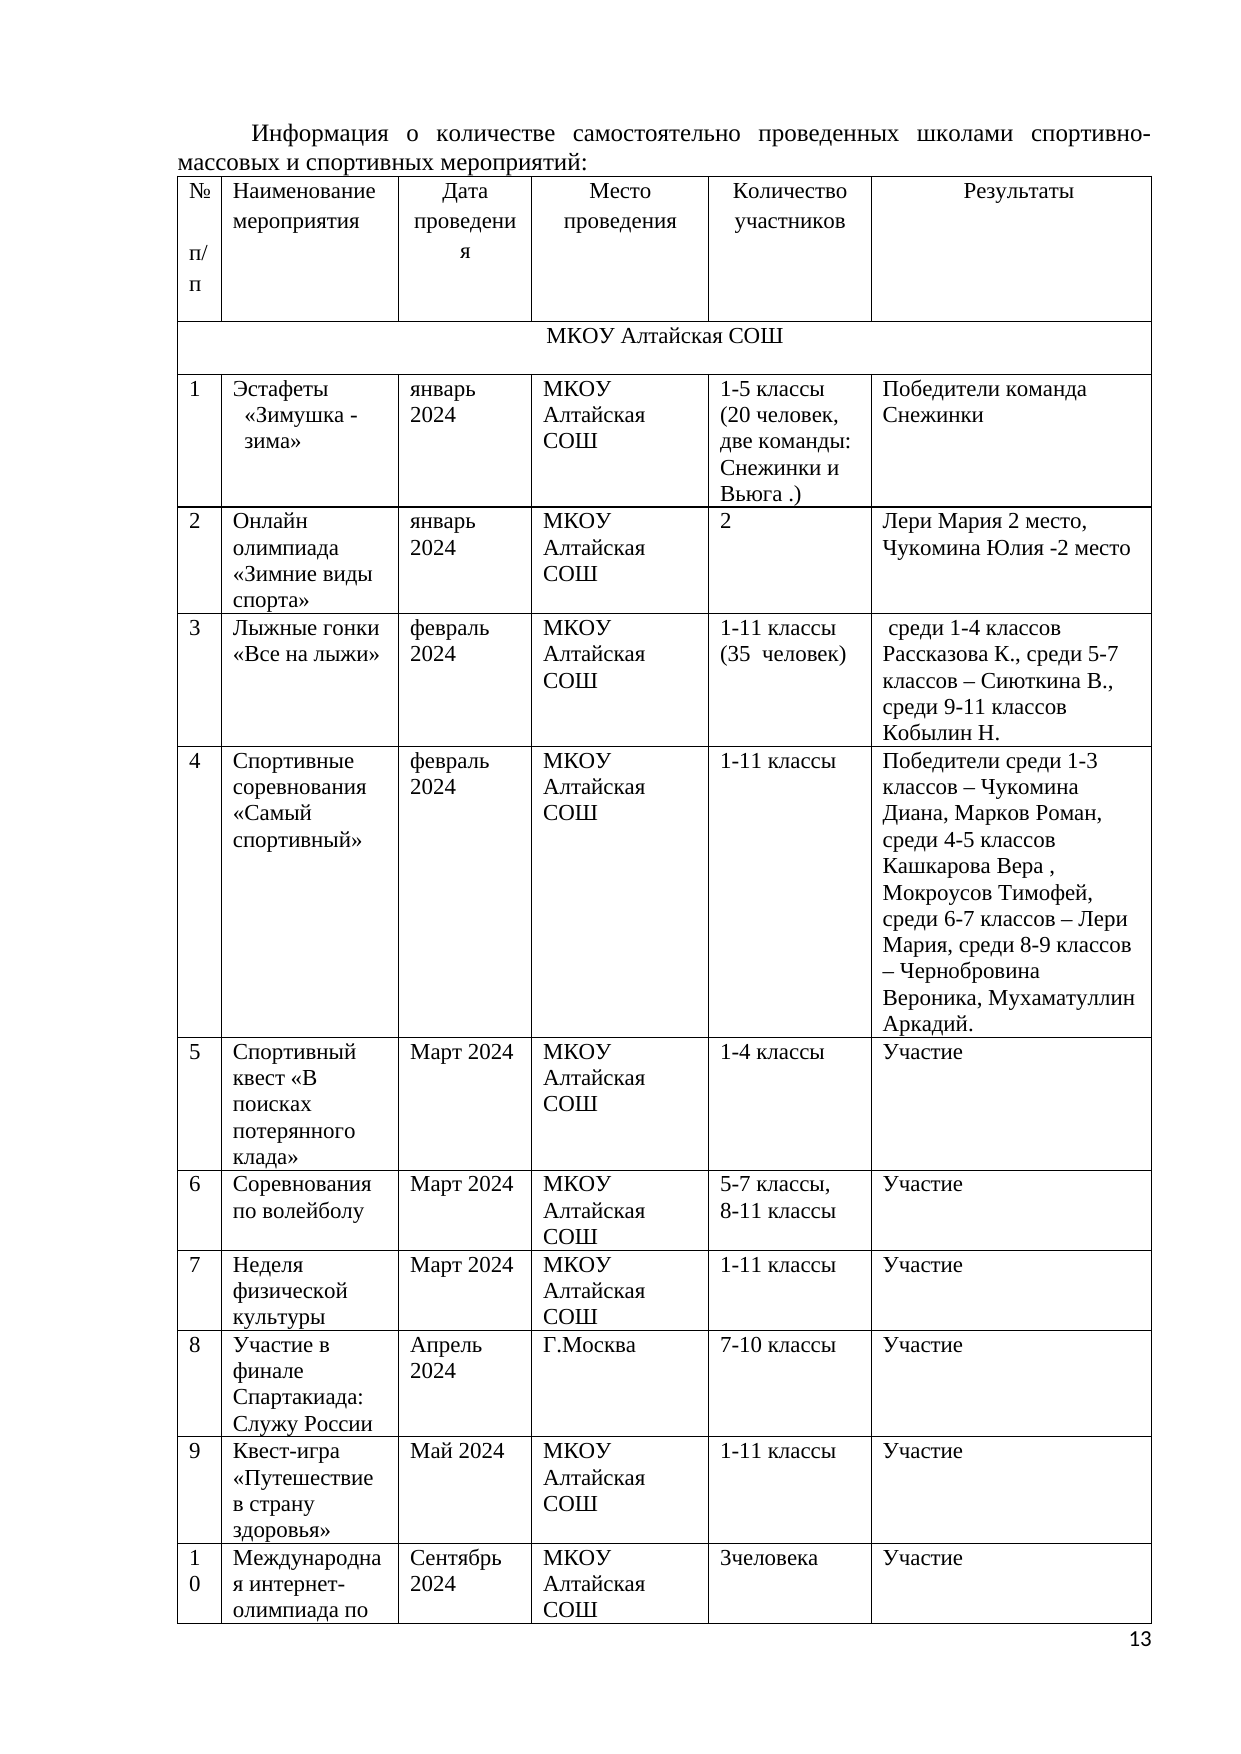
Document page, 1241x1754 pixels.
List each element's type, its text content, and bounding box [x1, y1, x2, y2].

table_cell 2 [178, 508, 221, 613]
table_cell Март 2024 [399, 1171, 531, 1249]
table_cell МКОУ Алтайская СОШ [532, 375, 708, 506]
table_cell 6 [178, 1171, 221, 1249]
table_cell 3человека [709, 1544, 871, 1623]
table_cell Соревнования по волейболу [222, 1171, 398, 1249]
table_cell Участие [872, 1544, 1151, 1623]
table_cell МКОУ Алтайская СОШ [532, 614, 708, 746]
table_cell 1-11 классы [709, 1437, 871, 1543]
table_cell 1-11 классы (35 человек) [709, 614, 871, 746]
table_cell февраль 2024 [399, 747, 531, 1037]
table_cell Март 2024 [399, 1251, 531, 1330]
table_cell 1-11 классы [709, 1251, 871, 1330]
table_cell Квест-игра «Путешествие в страну здоровья» [222, 1437, 398, 1543]
table_cell Сентябрь 2024 [399, 1544, 531, 1623]
table_cell Май 2024 [399, 1437, 531, 1543]
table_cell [222, 1544, 398, 1623]
table_cell 1-4 классы [709, 1038, 871, 1169]
table_cell 2 [709, 508, 871, 613]
table_cell Март 2024 [399, 1038, 531, 1169]
table_header Место проведения [532, 177, 708, 321]
table_header № п/п [178, 177, 221, 321]
table_cell 1-5 классы (20 человек, две команды: Снежинки и Вьюга .) [709, 375, 871, 506]
table_cell январь 2024 [399, 508, 531, 613]
table_header Количество участников [709, 177, 871, 321]
table_cell 4 [178, 747, 221, 1037]
table_cell Лери Мария 2 место, Чукомина Юлия -2 место [872, 508, 1151, 613]
table_cell Победители команда Снежинки [872, 375, 1151, 506]
table_cell февраль 2024 [399, 614, 531, 746]
table_cell Участие [872, 1171, 1151, 1249]
table_cell 3 [178, 614, 221, 746]
table_cell 1-11 классы [709, 747, 871, 1037]
table_cell 7 [178, 1251, 221, 1330]
table_cell Апрель 2024 [399, 1331, 531, 1436]
table_cell 1 [178, 375, 221, 506]
table_cell Эстафеты «Зимушка -зима» [222, 375, 398, 506]
table_cell МКОУ Алтайская СОШ [532, 747, 708, 1037]
table_cell 5 [178, 1038, 221, 1169]
table_cell 10 [178, 1544, 221, 1623]
table_cell Г.Москва [532, 1331, 708, 1436]
table_cell МКОУ Алтайская СОШ [178, 322, 1151, 374]
table_cell Спортивный квест «В поисках потерянного клада» [222, 1038, 398, 1169]
table_cell Участие [872, 1331, 1151, 1436]
table_cell январь 2024 [399, 375, 531, 506]
table_cell Онлайн олимпиада «Зимние виды спорта» [222, 508, 398, 613]
table_cell Победители среди 1-3 классов – Чукомина Диана, Марков Роман, среди 4-5 классов Кашкарова Вера , Мокроусов Тимофей, среди 6-7 классов – Лери Мария, среди 8-9 классов – Чернобровина Вероника, Мухаматуллин Аркадий. [872, 747, 1151, 1037]
table_cell МКОУ Алтайская СОШ [532, 508, 708, 613]
table_cell Лыжные гонки «Все на лыжи» [222, 614, 398, 746]
table_cell Участие [872, 1437, 1151, 1543]
table_cell Участие в финале Спартакиада: Служу России [222, 1331, 398, 1436]
table_header Дата проведения [399, 177, 531, 321]
table_cell МКОУ Алтайская СОШ [532, 1437, 708, 1543]
table_header Наименование мероприятия [222, 177, 398, 321]
table_cell МКОУ Алтайская СОШ [532, 1251, 708, 1330]
table_cell Неделя физической культуры [222, 1251, 398, 1330]
table_cell среди 1-4 классов Рассказова К., среди 5-7 классов – Сиюткина В., среди 9-11 классов Кобылин Н. [872, 614, 1151, 746]
text Информация о количестве самостоятельно проведенных школами спортивно-массовых и спортивных мероприятий: [177, 118, 1152, 176]
table_cell Спортивные соревнования «Самый спортивный» [222, 747, 398, 1037]
table_cell МКОУ Алтайская СОШ [532, 1544, 708, 1623]
table_cell 9 [178, 1437, 221, 1543]
table_cell 5-7 классы, 8-11 классы [709, 1171, 871, 1249]
table_header Результаты [872, 177, 1151, 321]
table_cell Участие [872, 1038, 1151, 1169]
table_cell 8 [178, 1331, 221, 1436]
table_cell МКОУ Алтайская СОШ [532, 1171, 708, 1249]
table_cell Участие [872, 1251, 1151, 1330]
table_cell МКОУ Алтайская СОШ [532, 1038, 708, 1169]
table_cell 7-10 классы [709, 1331, 871, 1436]
